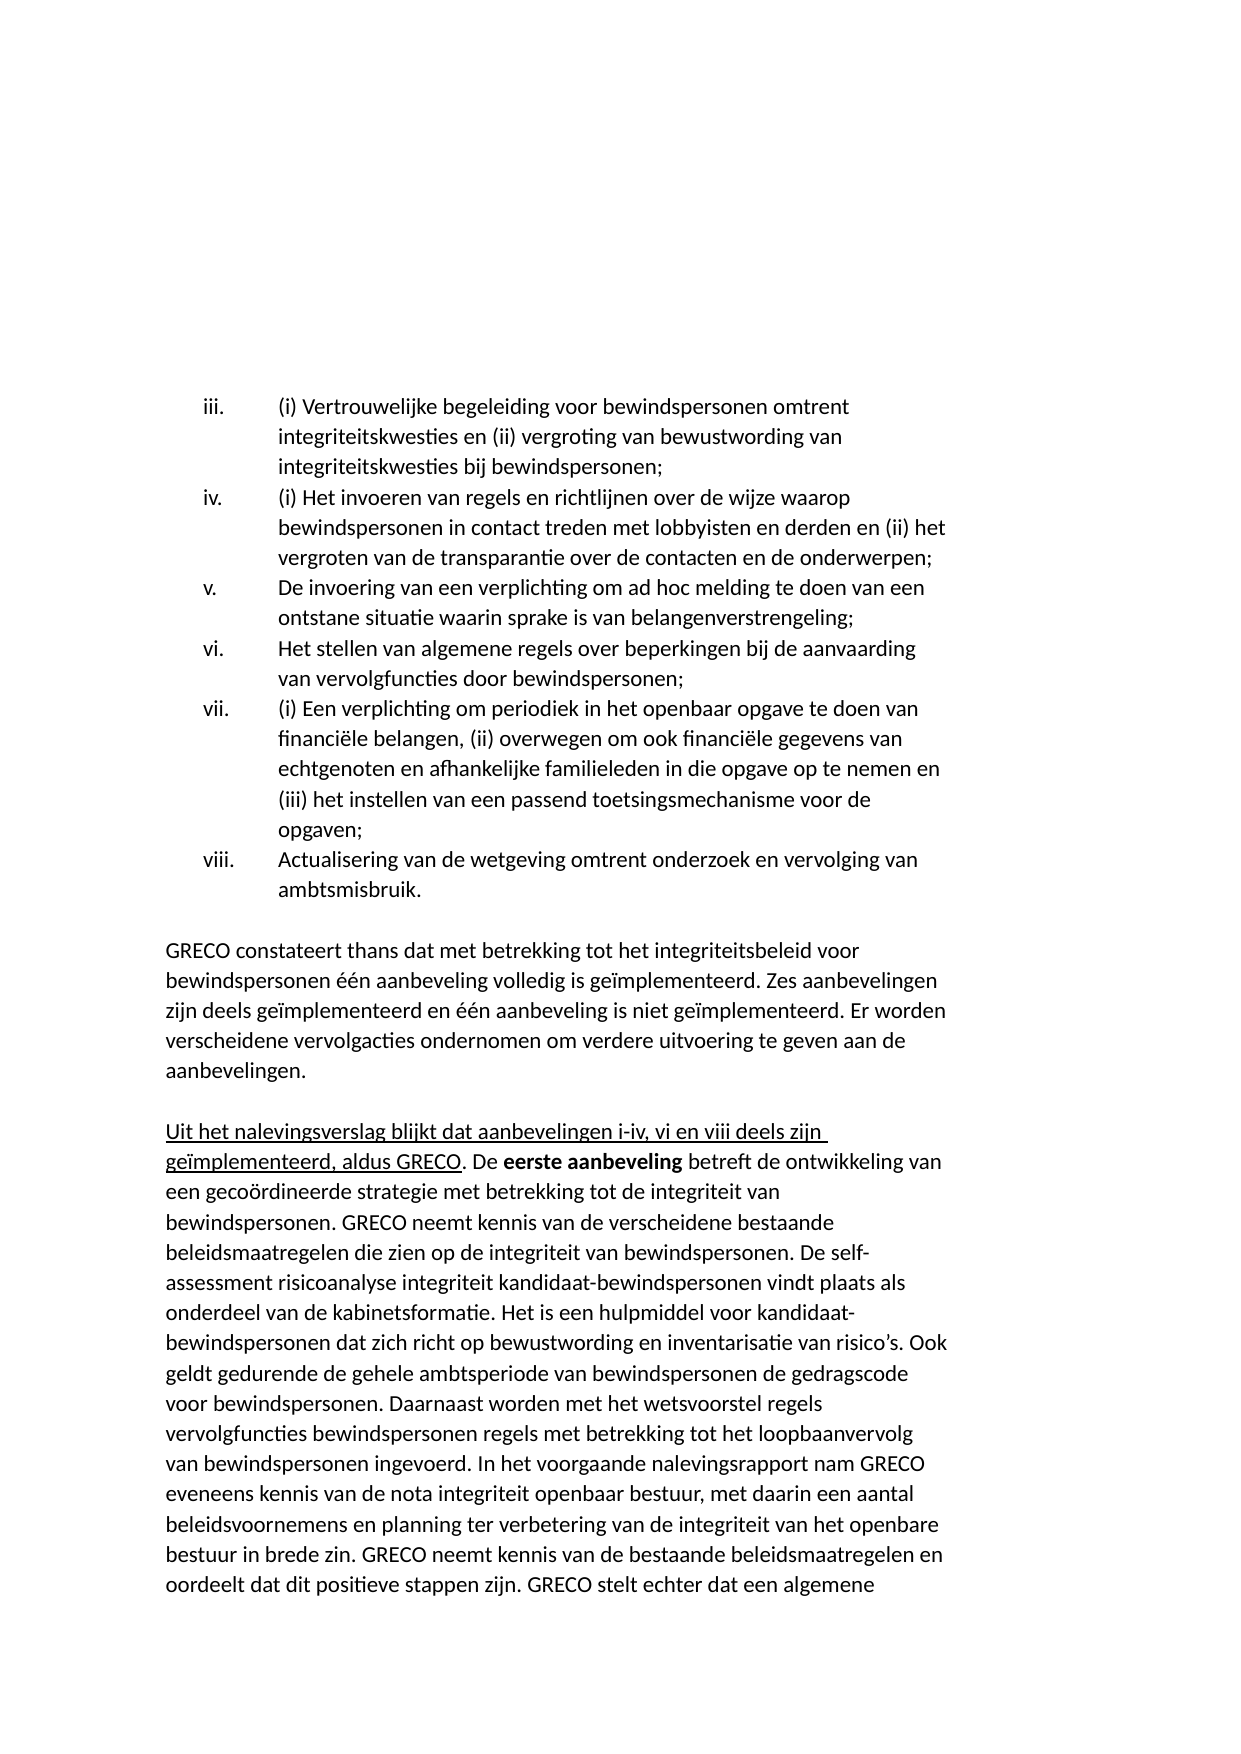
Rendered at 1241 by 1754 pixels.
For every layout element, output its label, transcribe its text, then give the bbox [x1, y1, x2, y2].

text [165, 1117, 951, 1598]
text GRECO constateert thans dat met betrekking tot het integriteitsbeleid voor bewindspersonen één aanbeveling volledig is geïmplementeerd. Zes aanbevelingen zijn deels geïmplementeerd en één aanbeveling is niet geïmplementeerd. Er worden verscheidene vervolgacties ondernomen om verdere uitvoering te geven aan de aanbevelingen. [165, 936, 951, 1085]
list Het stellen van algemene regels over beperkingen bij de aanvaarding van vervolgfuncties door bewindspersonen; [203, 634, 951, 692]
list (i) Een verplichting om periodiek in het openbaar opgave te doen van financiële belangen, (ii) overwegen om ook financiële gegevens van echtgenoten en afhankelijke familieleden in die opgave op te nemen en (iii) het instellen van een passend toetsingsmechanisme voor de opgaven; [203, 694, 951, 843]
list (i) Vertrouwelijke begeleiding voor bewindspersonen omtrent integriteitskwesties en (ii) vergroting van bewustwording van integriteitskwesties bij bewindspersonen; [203, 392, 951, 481]
list Actualisering van de wetgeving omtrent onderzoek en vervolging van ambtsmisbruik. [203, 845, 951, 903]
list (i) Het invoeren van regels en richtlijnen over de wijze waarop bewindspersonen in contact treden met lobbyisten en derden en (ii) het vergroten van de transparantie over de contacten en de onderwerpen; [203, 483, 951, 571]
list De invoering van een verplichting om ad hoc melding te doen van een ontstane situatie waarin sprake is van belangenverstrengeling; [203, 573, 951, 632]
